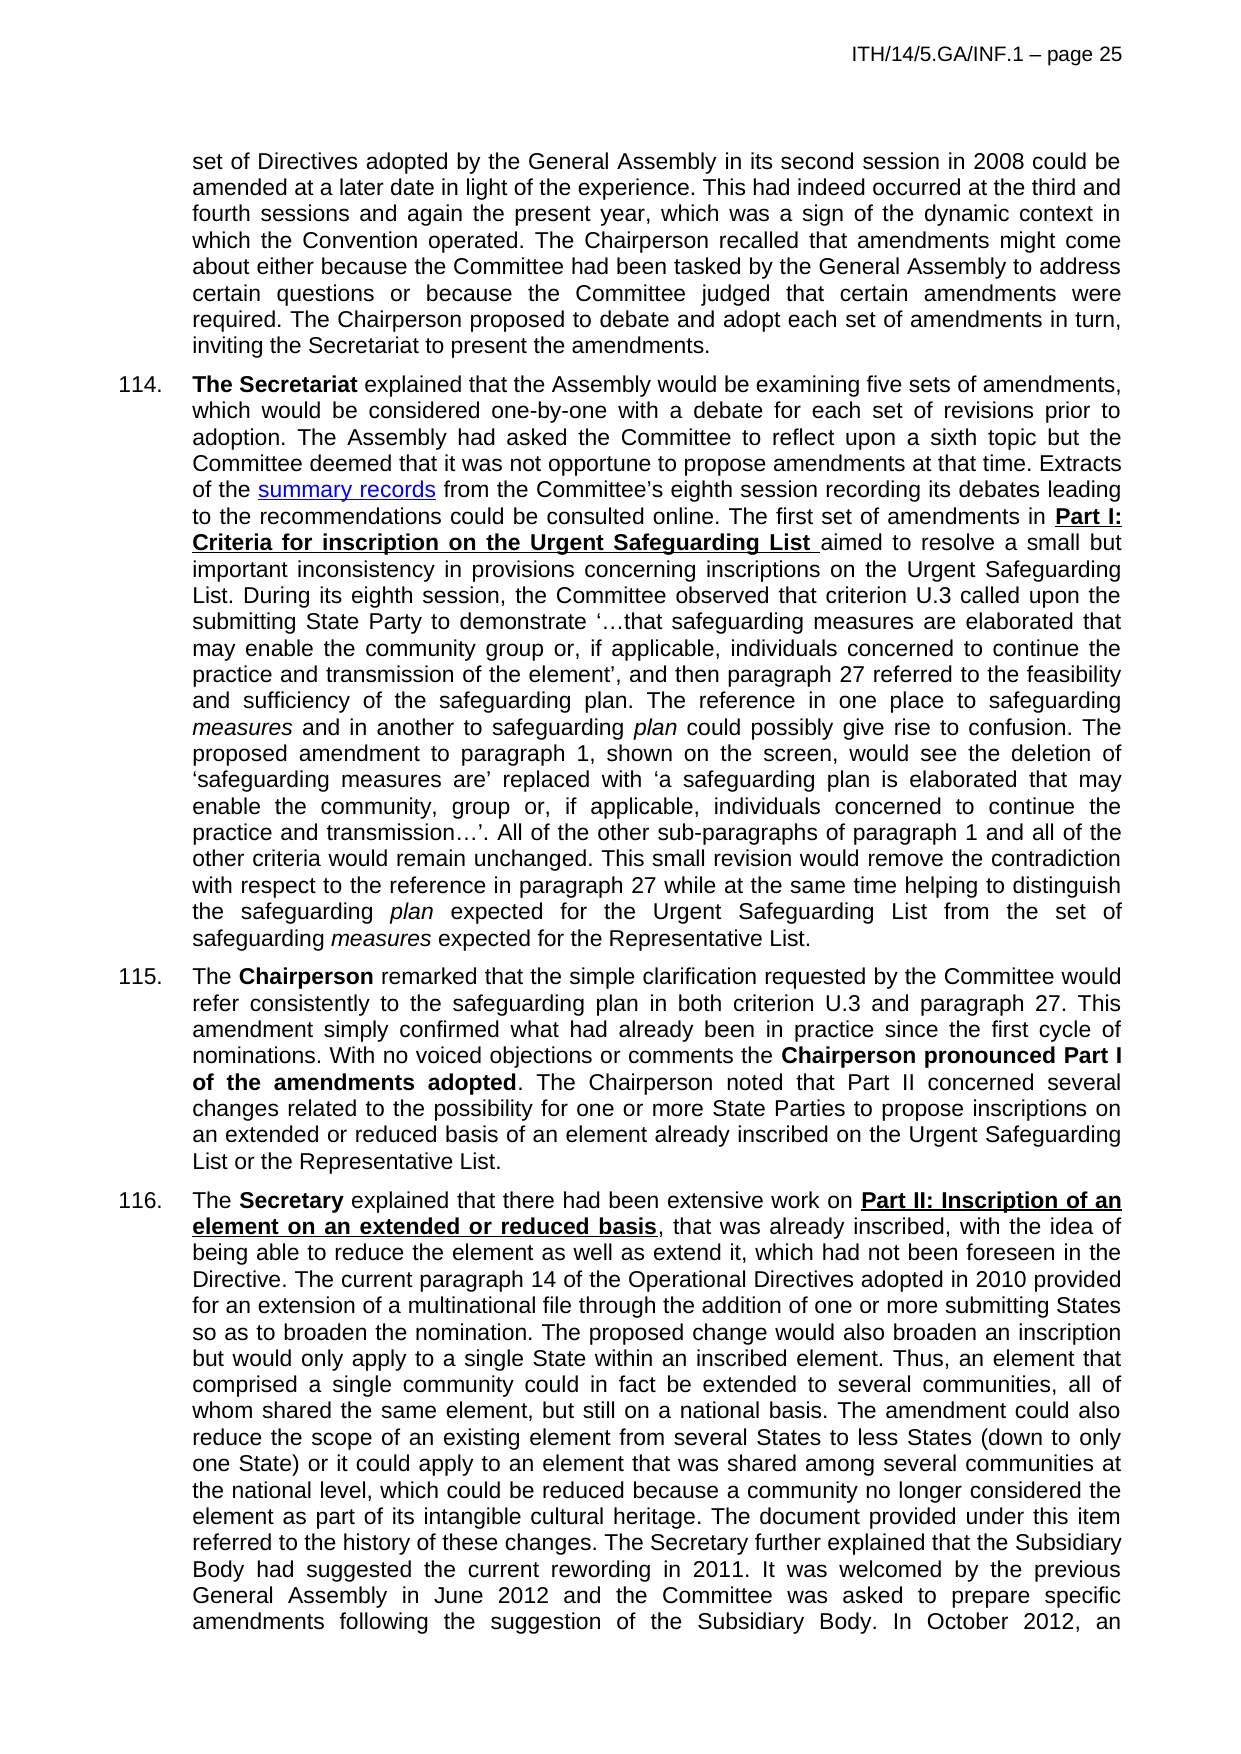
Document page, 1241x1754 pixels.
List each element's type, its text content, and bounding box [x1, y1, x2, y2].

list The Chairperson remarked that the simple clarification requested by the Committee would refer consistently to the safeguarding plan in both criterion U.3 and paragraph 27. This amendment simply confirmed what had already been in practice since the first cycle of nominations. With no voiced objections or comments the Chairperson pronounced Part I of the amendments adopted. The Chairperson noted that Part II concerned several changes related to the possibility for one or more State Parties to propose inscriptions on an extended or reduced basis of an element already inscribed on the Urgent Safeguarding List or the Representative List. [118, 963, 1122, 1174]
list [118, 1187, 1122, 1635]
list The Secretariat explained that the Assembly would be examining five sets of amendments, which would be considered one-by-one with a debate for each set of revisions prior to adoption. The Assembly had asked the Committee to reflect upon a sixth topic but the Committee deemed that it was not opportune to propose amendments at that time. Extracts of the summary records from the Committee’s eighth session recording its debates leading to the recommendations could be consulted online. The first set of amendments in Part I: Criteria for inscription on the Urgent Safeguarding List aimed to resolve a small but important inconsistency in provisions concerning inscriptions on the Urgent Safeguarding List. During its eighth session, the Committee observed that criterion U.3 called upon the submitting State Party to demonstrate ‘…that safeguarding measures are elaborated that may enable the community group or, if applicable, individuals concerned to continue the practice and transmission of the element’, and then paragraph 27 referred to the feasibility and sufficiency of the safeguarding plan. The reference in one place to safeguarding measures and in another to safeguarding plan could possibly give rise to confusion. The proposed amendment to paragraph 1, shown on the screen, would see the deletion of ‘safeguarding measures are’ replaced with ‘a safeguarding plan is elaborated that may enable the community, group or, if applicable, individuals concerned to continue the practice and transmission…’. All of the other sub-paragraphs of paragraph 1 and all of the other criteria would remain unchanged. This small revision would remove the contradiction with respect to the reference in paragraph 27 while at the same time helping to distinguish the safeguarding plan expected for the Urgent Safeguarding List from the set of safeguarding measures expected for the Representative List. [118, 371, 1122, 951]
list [118, 148, 1122, 358]
